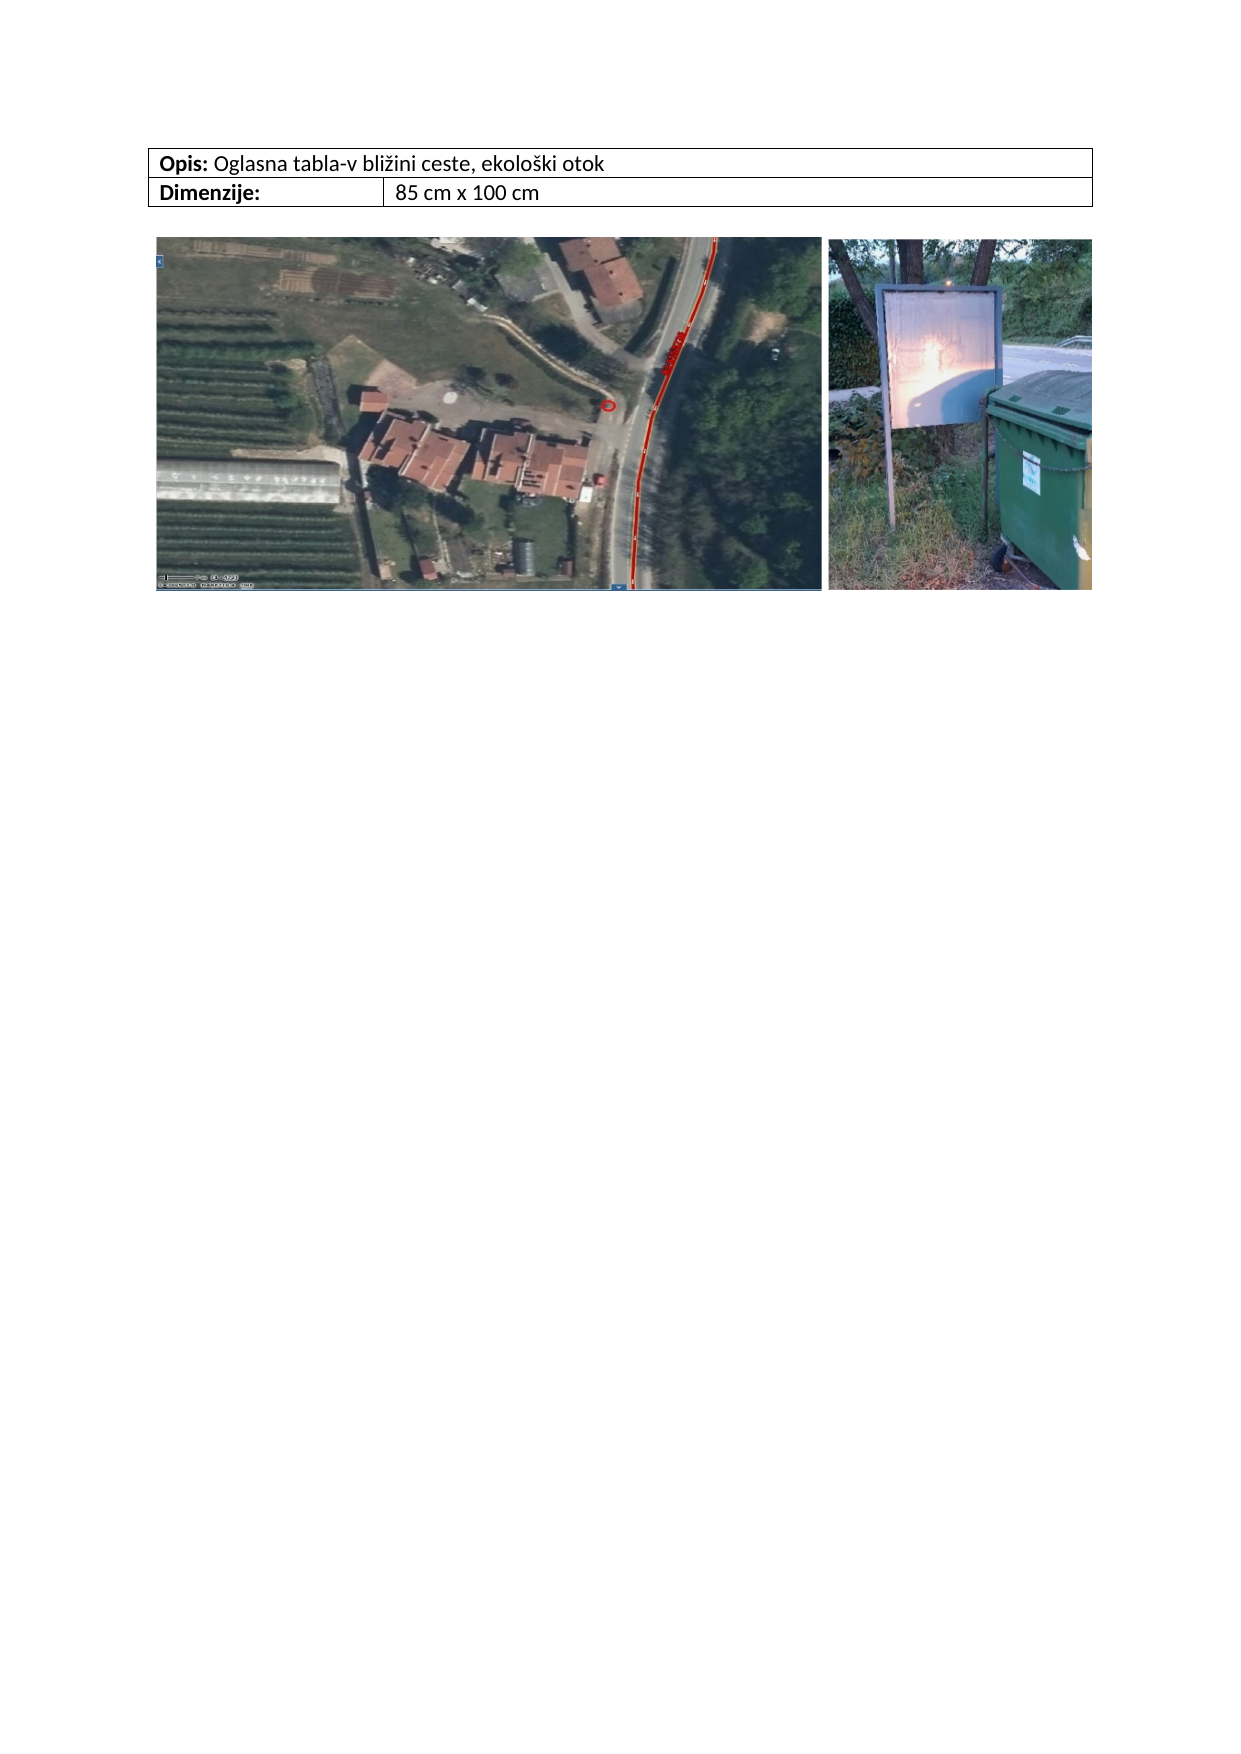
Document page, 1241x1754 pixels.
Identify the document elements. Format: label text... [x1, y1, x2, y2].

picture [829, 240, 1092, 589]
table_cell 85 cm x 100 cm [384, 178, 1092, 206]
table_cell Dimenzije: [149, 178, 383, 206]
picture [156, 237, 822, 591]
table_cell Opis: Oglasna tabla-v bližini ceste, ekološki otok [149, 149, 1092, 177]
